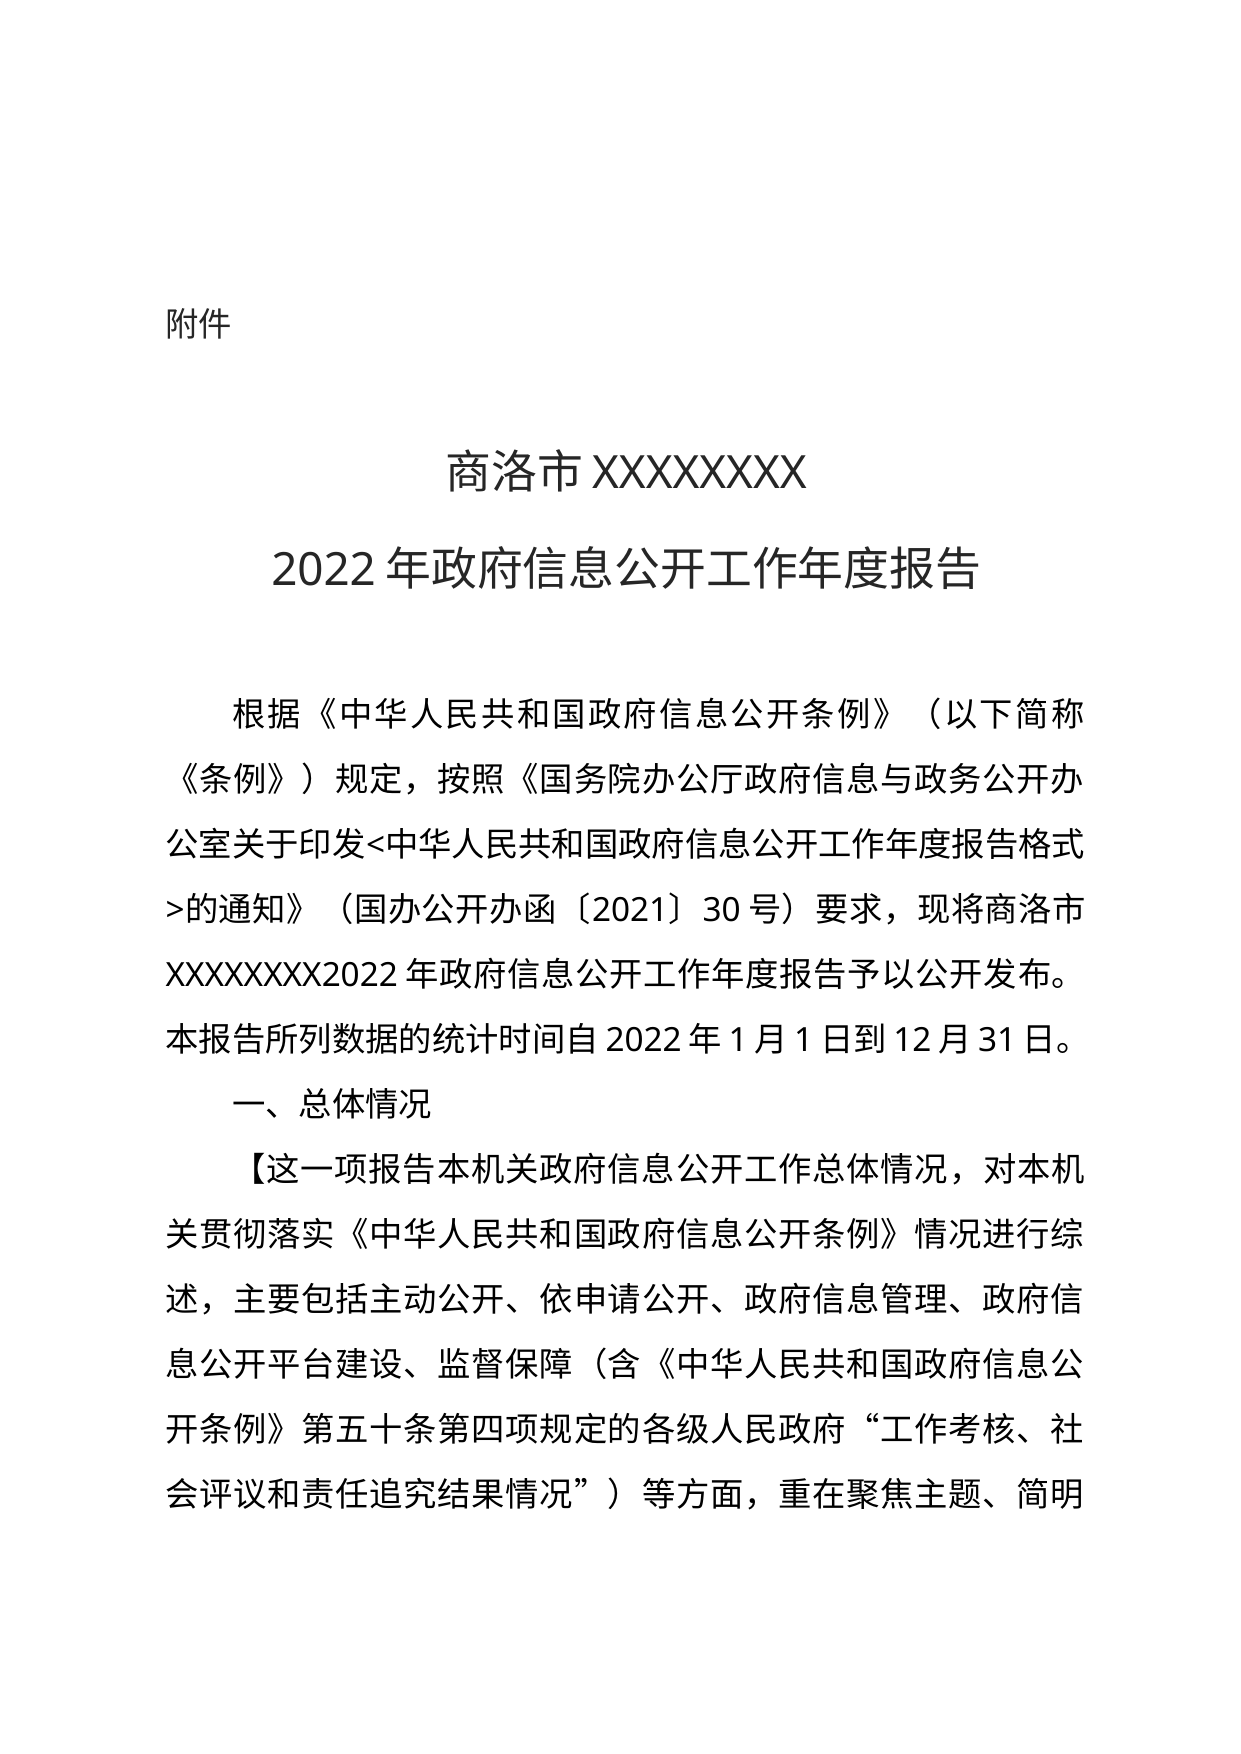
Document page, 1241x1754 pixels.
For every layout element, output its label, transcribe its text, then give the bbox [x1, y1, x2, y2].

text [157, 1134, 1095, 1527]
text 一、总体情况 [165, 1069, 1087, 1134]
text 商洛市XXXXXXXX [165, 419, 1087, 517]
text 根据《中华人民共和国政府信息公开条例》（以下简称《条例》）规定，按照《国务院办公厅政府信息与政务公开办公室关于印发<中华人民共和国政府信息公开工作年度报告格式>的通知》（国办公开办函〔2021〕30号）要求，现将商洛市XXXXXXXX2022年政府信息公开工作年度报告予以公开发布。本报告所列数据的统计时间自2022年1月1日到12月31日。 [165, 679, 1087, 1069]
text 2022年政府信息公开工作年度报告 [165, 517, 1087, 614]
text 附件 [157, 287, 1095, 354]
